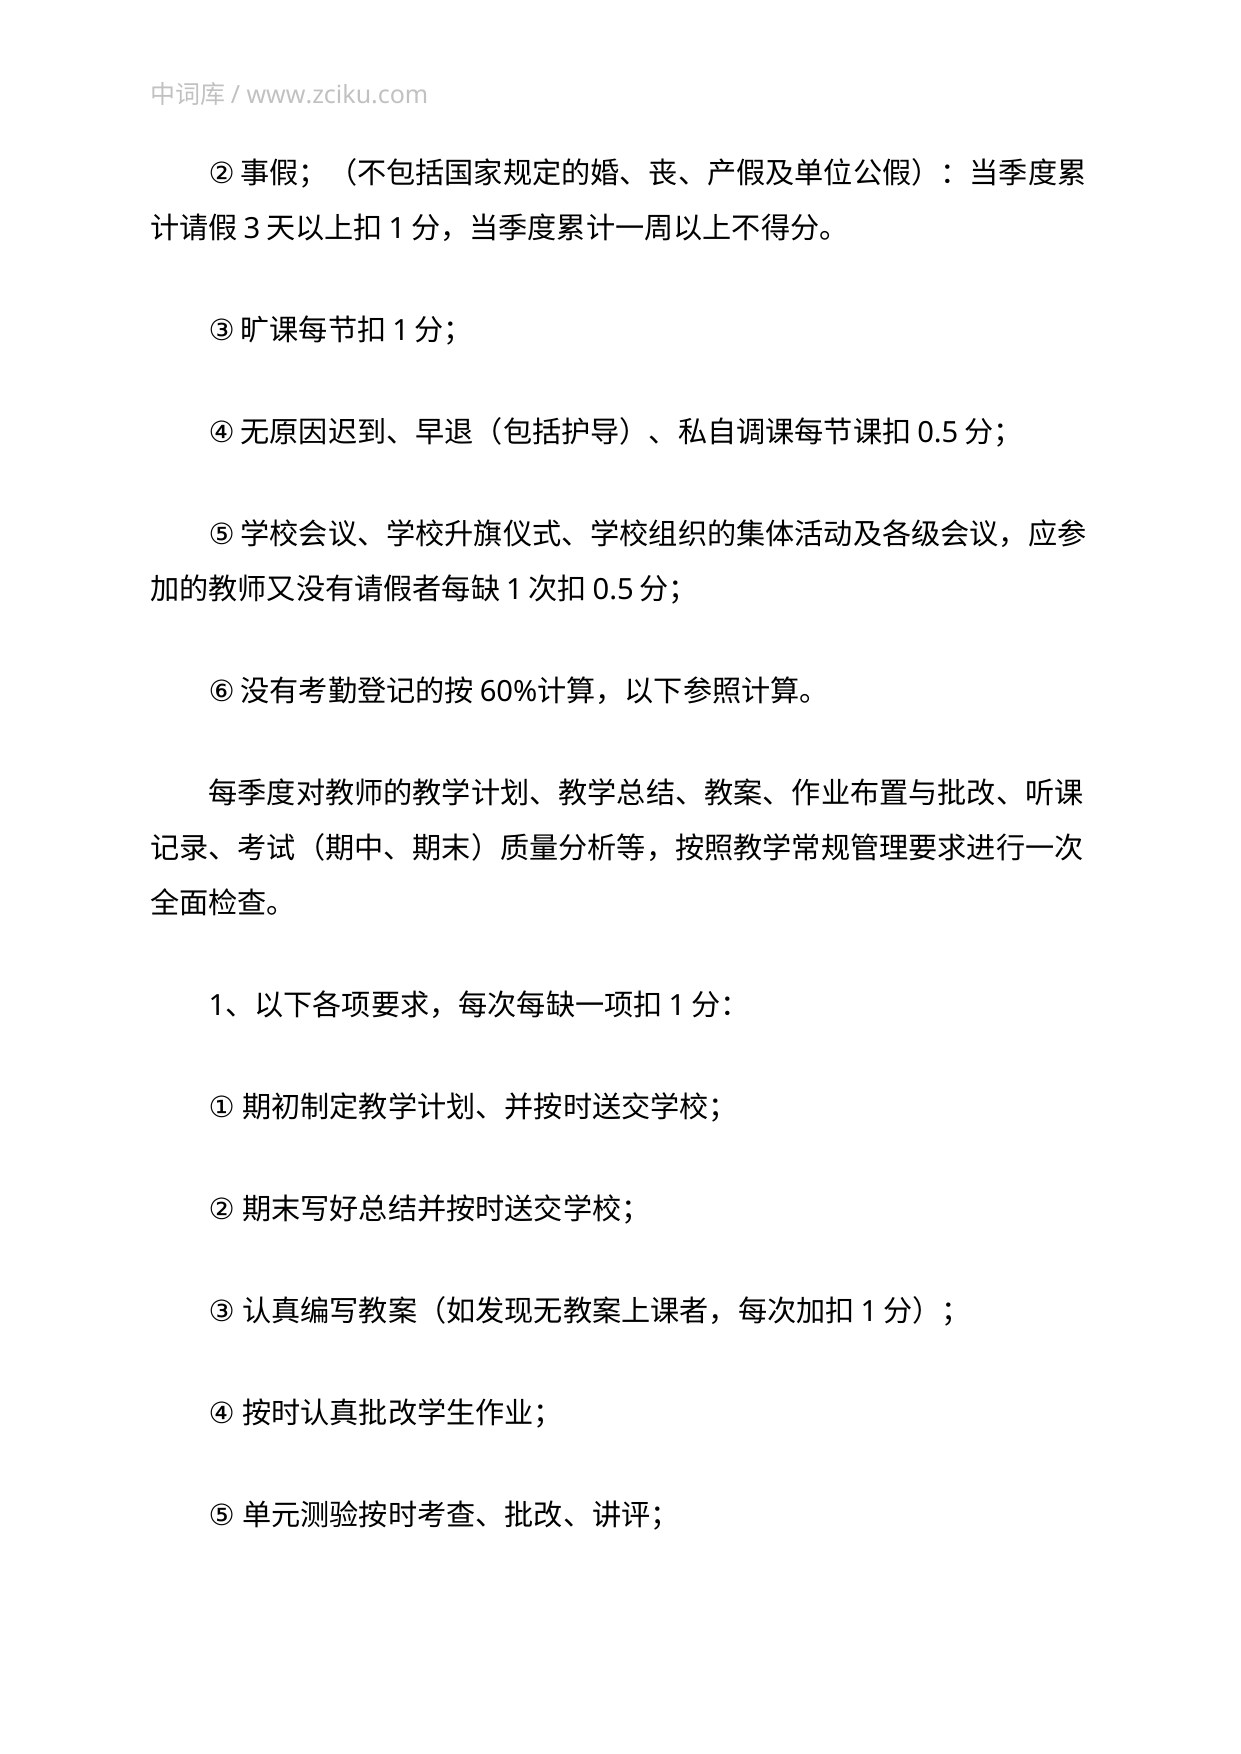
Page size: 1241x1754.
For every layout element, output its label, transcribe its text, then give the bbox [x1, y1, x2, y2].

text 每季度对教师的教学计划、教学总结、教案、作业布置与批改、听课记录、考试（期中、期末）质量分析等，按照教学常规管理要求进行一次全面检查。 [150, 770, 1090, 922]
text ②事假；（不包括国家规定的婚、丧、产假及单位公假）：当季度累计请假3天以上扣1分，当季度累计一周以上不得分。 [150, 150, 1090, 247]
text ① 期初制定教学计划、并按时送交学校； [150, 1083, 1090, 1126]
text ⑥没有考勤登记的按60%计算，以下参照计算。 [150, 668, 1090, 710]
text ⑤ 单元测验按时考查、批改、讲评； [150, 1491, 1090, 1534]
text ④无原因迟到、早退（包括护导）、私自调课每节课扣0.5分； [150, 409, 1090, 451]
text ③旷课每节扣1分； [150, 307, 1090, 349]
text 1、以下各项要求，每次每缺一项扣1分： [150, 981, 1090, 1024]
text ③ 认真编写教案（如发现无教案上课者，每次加扣1分）； [150, 1287, 1090, 1330]
text ④ 按时认真批改学生作业； [150, 1389, 1090, 1432]
text ② 期末写好总结并按时送交学校； [150, 1185, 1090, 1228]
text ⑤学校会议、学校升旗仪式、学校组织的集体活动及各级会议，应参加的教师又没有请假者每缺1次扣0.5分； [150, 511, 1090, 608]
